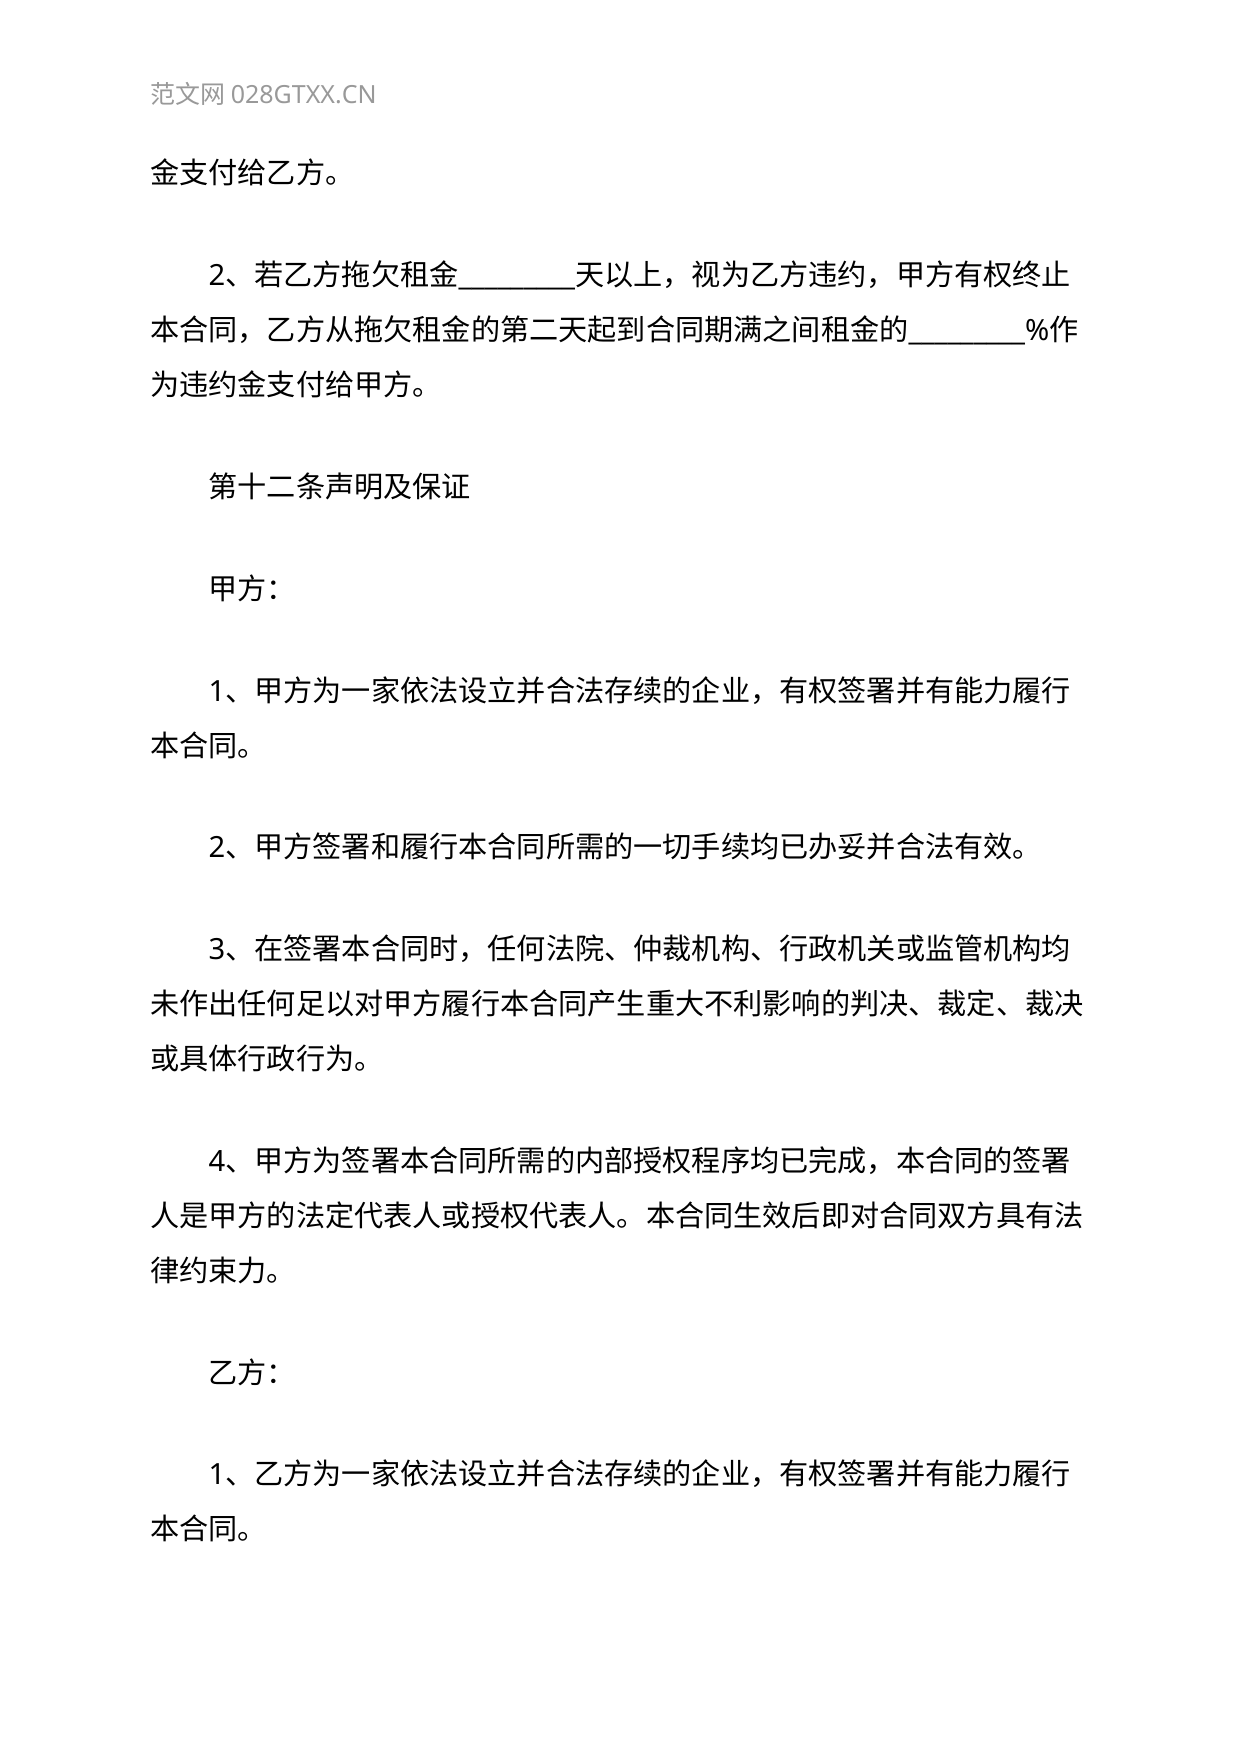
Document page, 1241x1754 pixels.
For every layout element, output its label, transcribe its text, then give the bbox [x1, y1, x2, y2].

text 第十二条声明及保证 [150, 463, 1090, 506]
text 4、甲方为签署本合同所需的内部授权程序均已完成，本合同的签署人是甲方的法定代表人或授权代表人。本合同生效后即对合同双方具有法律约束力。 [150, 1137, 1090, 1290]
text 1、乙方为一家依法设立并合法存续的企业，有权签署并有能力履行本合同。 [150, 1451, 1090, 1548]
text 乙方： [150, 1349, 1090, 1391]
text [150, 150, 1090, 192]
text 2、甲方签署和履行本合同所需的一切手续均已办妥并合法有效。 [150, 824, 1090, 866]
text 3、在签署本合同时，任何法院、仲裁机构、行政机关或监管机构均未作出任何足以对甲方履行本合同产生重大不利影响的判决、裁定、裁决或具体行政行为。 [150, 926, 1090, 1078]
text 2、若乙方拖欠租金_________天以上，视为乙方违约，甲方有权终止本合同，乙方从拖欠租金的第二天起到合同期满之间租金的_________%作为违约金支付给甲方。 [150, 252, 1090, 404]
text 1、甲方为一家依法设立并合法存续的企业，有权签署并有能力履行本合同。 [150, 667, 1090, 764]
text 甲方： [150, 565, 1090, 608]
